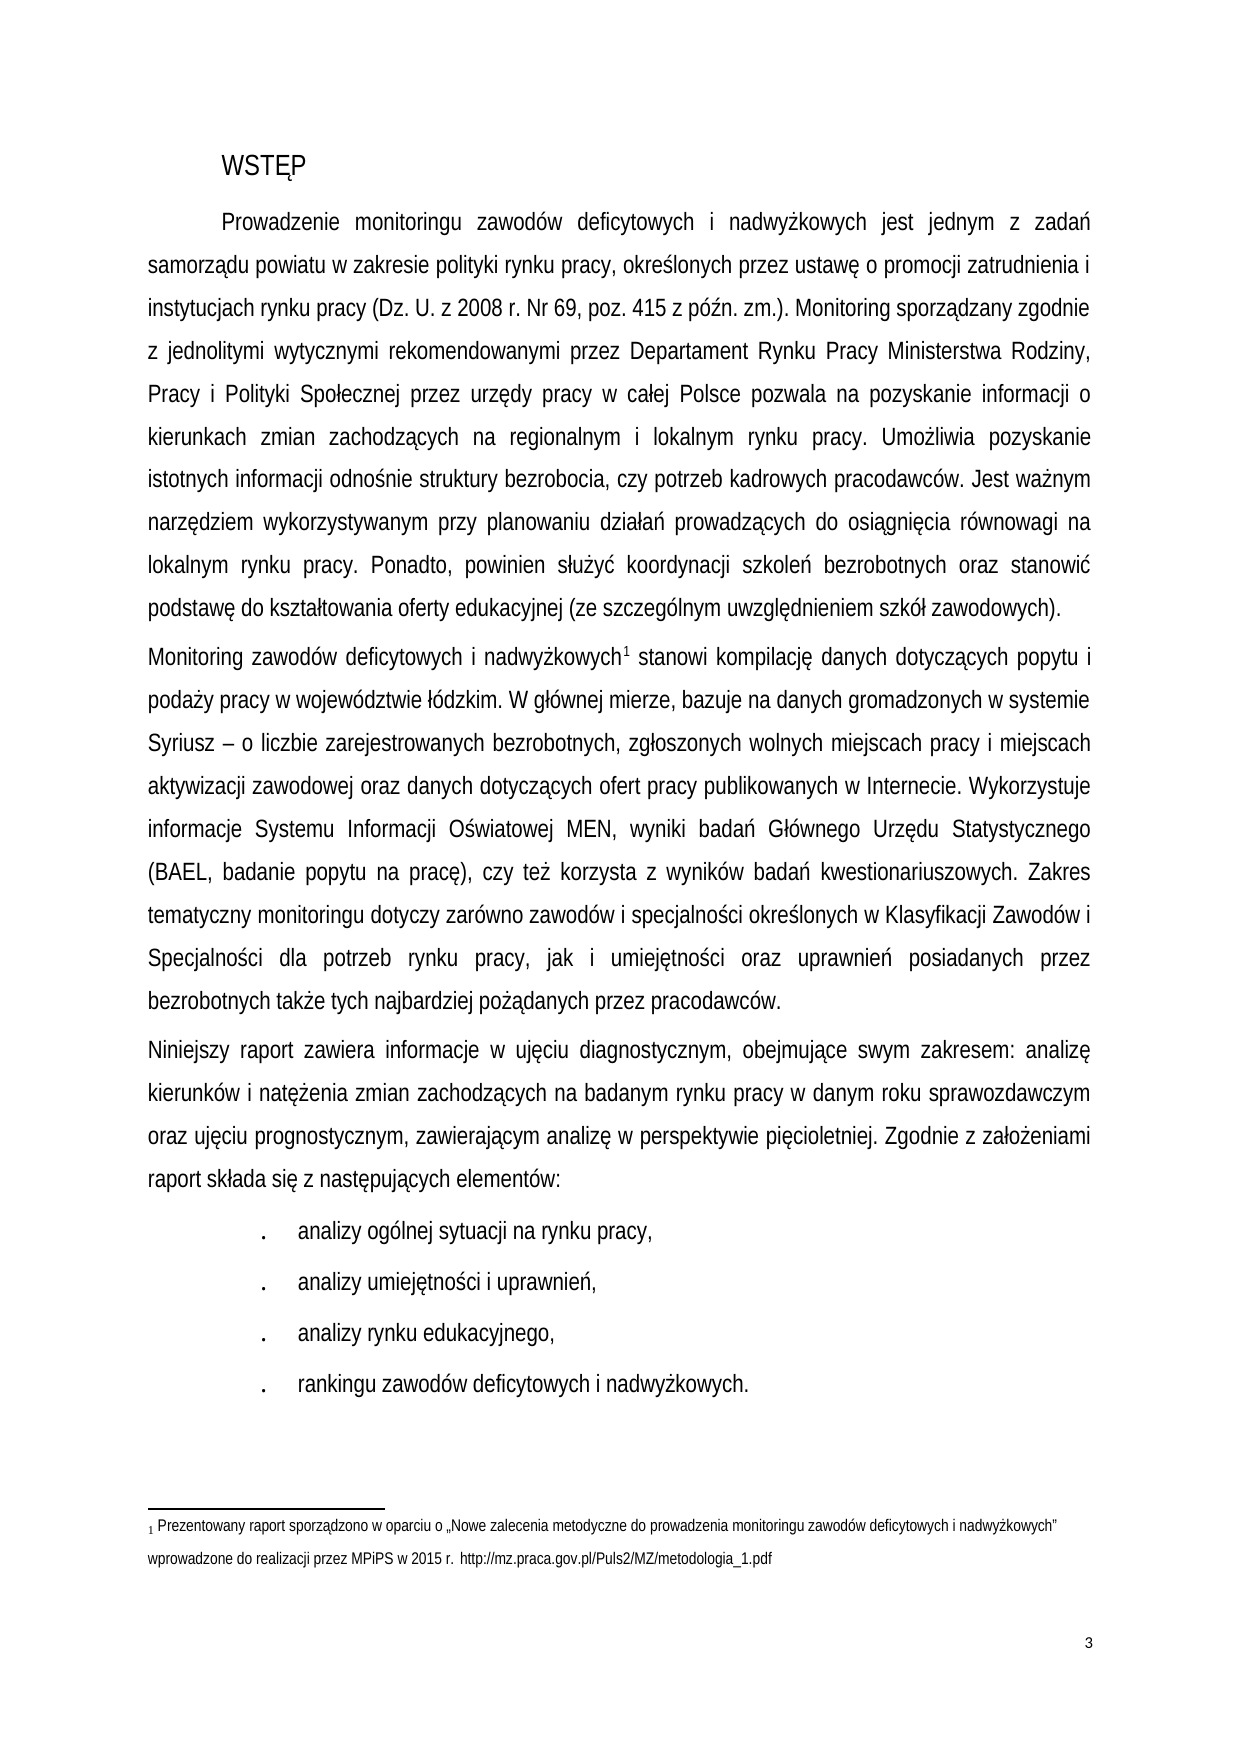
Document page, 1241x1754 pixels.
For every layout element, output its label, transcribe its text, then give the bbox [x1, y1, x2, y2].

text Prowadzenie monitoringu zawodów deficytowych i nadwyżkowych jest jednym z zadań samorządu powiatu w zakresie polityki rynku pracy, określonych przez ustawę o promocji zatrudnienia i instytucjach rynku pracy (Dz. U. z 2008 r. Nr 69, poz. 415 z późn. zm.). Monitoring sporządzany zgodnie z jednolitymi wytycznymi rekomendowanymi przez Departament Rynku Pracy Ministerstwa Rodziny, Pracy i Polityki Społecznej przez urzędy pracy w całej Polsce pozwala na pozyskanie informacji o kierunkach zmian zachodzących na regionalnym i lokalnym rynku pracy. Umożliwia pozyskanie istotnych informacji odnośnie struktury bezrobocia, czy potrzeb kadrowych pracodawców. Jest ważnym narzędziem wykorzystywanym przy planowaniu działań prowadzących do osiągnięcia równowagi na lokalnym rynku pracy. Ponadto, powinien służyć koordynacji szkoleń bezrobotnych oraz stanowić podstawę do kształtowania oferty edukacyjnej (ze szczególnym uwzględnieniem szkół zawodowych). [148, 207, 1093, 622]
text Niniejszy raport zawiera informacje w ujęciu diagnostycznym, obejmujące swym zakresem: analizę kierunków i natężenia zmian zachodzących na badanym rynku pracy w danym roku sprawozdawczym oraz ujęciu prognostycznym, zawierającym analizę w perspektywie pięcioletniej. Zgodnie z założeniami raport składa się z następujących elementów: [148, 1035, 1093, 1192]
list analizy rynku edukacyjnego, [260, 1315, 1093, 1349]
list rankingu zawodów deficytowych i nadwyżkowych. [260, 1366, 1093, 1400]
list analizy umiejętności i uprawnień, [260, 1264, 1093, 1298]
list analizy ogólnej sytuacji na rynku pracy, [260, 1213, 1093, 1247]
text Monitoring zawodów deficytowych i nadwyżkowych stanowi kompilację danych dotyczących popytu i podaży pracy w województwie łódzkim. W głównej mierze, bazuje na danych gromadzonych w systemie Syriusz – o liczbie zarejestrowanych bezrobotnych, zgłoszonych wolnych miejscach pracy i miejscach aktywizacji zawodowej oraz danych dotyczących ofert pracy publikowanych w Internecie. Wykorzystuje informacje Systemu Informacji Oświatowej MEN, wyniki badań Głównego Urzędu Statystycznego (BAEL, badanie popytu na pracę), czy też korzysta z wyników badań kwestionariuszowych. Zakres tematyczny monitoringu dotyczy zarówno zawodów i specjalności określonych w Klasyfikacji Zawodów i Specjalności dla potrzeb rynku pracy, jak i umiejętności oraz uprawnień posiadanych przez bezrobotnych także tych najbardziej pożądanych przez pracodawców. [148, 642, 1093, 1014]
text WSTĘP [148, 148, 1093, 181]
